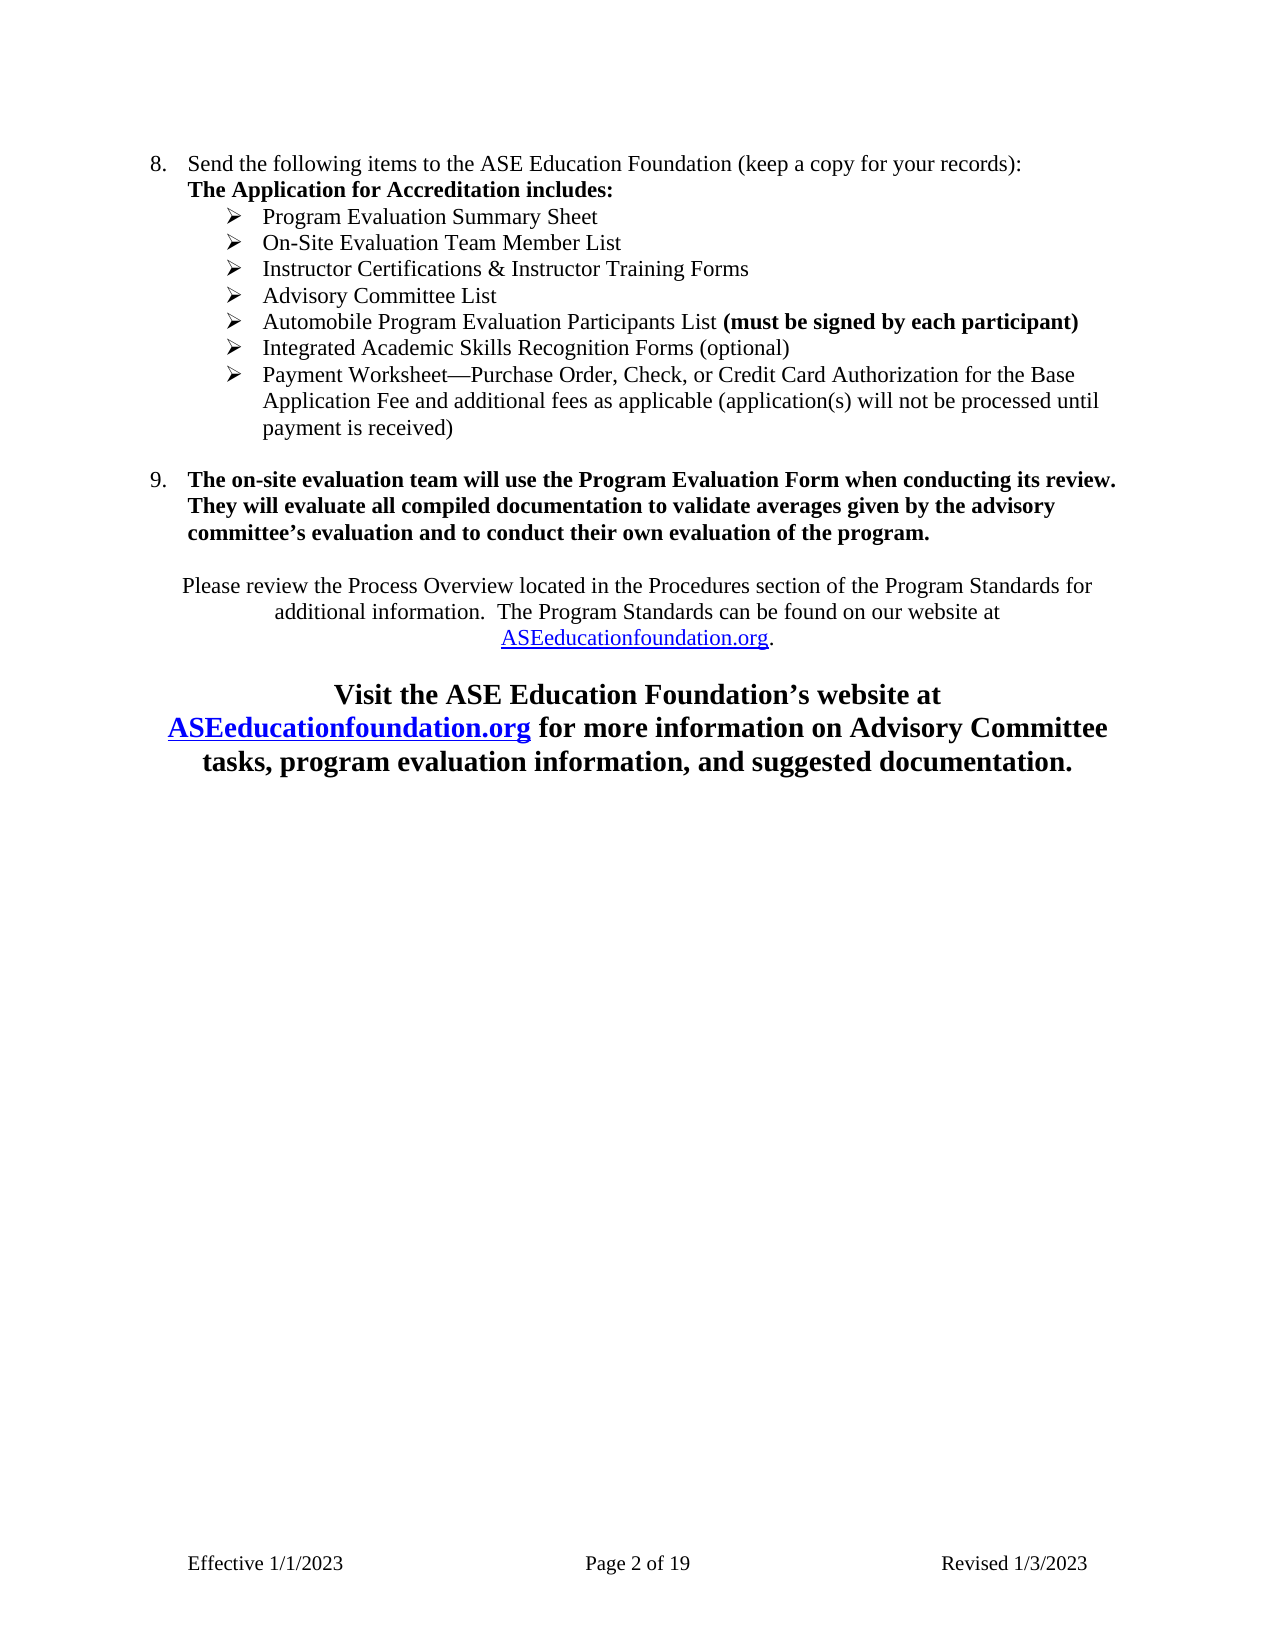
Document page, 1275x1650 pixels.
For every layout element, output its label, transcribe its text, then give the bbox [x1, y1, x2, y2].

list Instructor Certifications & Instructor Training Forms [225, 255, 1125, 282]
list Automobile Program Evaluation Participants List (must be signed by each participant) [225, 308, 1125, 334]
list On-Site Evaluation Team Member List [225, 229, 1125, 255]
text The Application for Accreditation includes: [187, 176, 1125, 203]
text Visit the ASE Education Foundation’s website at ASEeducationfoundation.org for more information on Advisory Committee tasks, program evaluation information, and suggested documentation. [150, 677, 1125, 778]
list Program Evaluation Summary Sheet [225, 203, 1125, 229]
list Advisory Committee List [225, 282, 1125, 308]
list The on-site evaluation team will use the Program Evaluation Form when conducting its review. They will evaluate all compiled documentation to validate averages given by the advisory committee’s evaluation and to conduct their own evaluation of the program. [150, 466, 1125, 545]
list Integrated Academic Skills Recognition Forms (optional) [225, 334, 1125, 361]
list Send the following items to the ASE Education Foundation (keep a copy for your records): [150, 150, 1125, 176]
list Payment Worksheet—Purchase Order, Check, or Credit Card Authorization for the Base Application Fee and additional fees as applicable (application(s) will not be processed until payment is received) [225, 361, 1125, 440]
text Please review the Process Overview located in the Procedures section of the Program Standards for additional information. The Program Standards can be found on our website at ASEeducationfoundation.org. [150, 572, 1125, 651]
